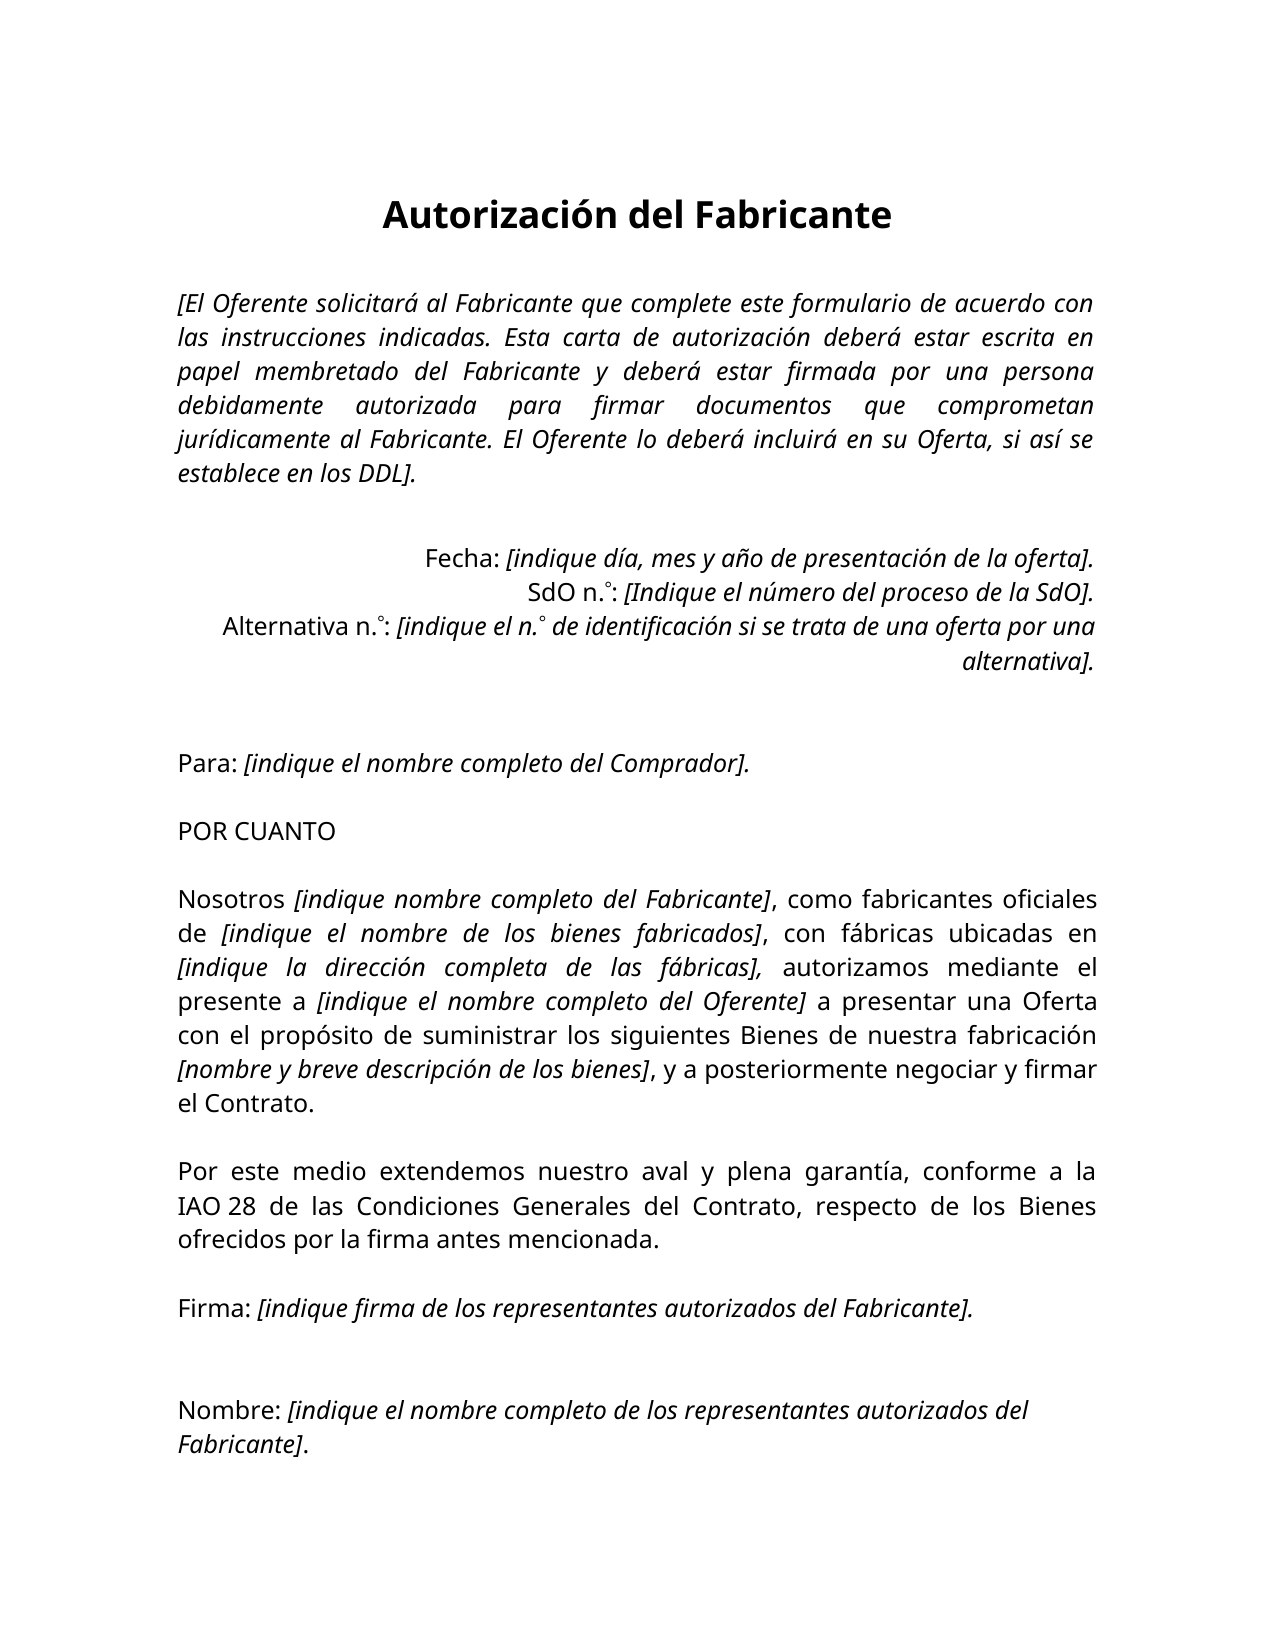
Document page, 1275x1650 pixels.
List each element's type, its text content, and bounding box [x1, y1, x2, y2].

text Nosotros [indique nombre completo del Fabricante], como fabricantes oficiales de [indique el nombre de los bienes fabricados], con fábricas ubicadas en [indique la dirección completa de las fábricas], autorizamos mediante el presente a [indique el nombre completo del Oferente] a presentar una Oferta con el propósito de suministrar los siguientes Bienes de nuestra fabricación [nombre y breve descripción de los bienes], y a posteriormente negociar y firmar el Contrato. [177, 882, 1098, 1120]
text Firma: [indique firma de los representantes autorizados del Fabricante]. [177, 1290, 1098, 1324]
text Fecha: [indique día, mes y año de presentación de la oferta]. [177, 541, 1098, 575]
text POR CUANTO [177, 813, 1098, 847]
text Por este medio extendemos nuestro aval y plena garantía, conforme a la IAO 28 de las Condiciones Generales del Contrato, respecto de los Bienes ofrecidos por la firma antes mencionada. [177, 1154, 1098, 1256]
text [El Oferente solicitará al Fabricante que complete este formulario de acuerdo con las instrucciones indicadas. Esta carta de autorización deberá estar escrita en papel membretado del Fabricante y deberá estar firmada por una persona debidamente autorizada para firmar documentos que comprometan jurídicamente al Fabricante. El Oferente lo deberá incluirá en su Oferta, si así se establece en los DDL]. [177, 286, 1098, 490]
text Para: [indique el nombre completo del Comprador]. [177, 745, 1098, 779]
text Autorización del Fabricante [177, 188, 1098, 239]
text SdO n.: [Indique el número del proceso de la SdO]. [177, 575, 1098, 609]
text Alternativa n.: [indique el n. de identificación si se trata de una oferta por una alternativa]. [177, 609, 1098, 677]
text Nombre: [indique el nombre completo de los representantes autorizados del Fabricante]. [177, 1392, 1098, 1461]
